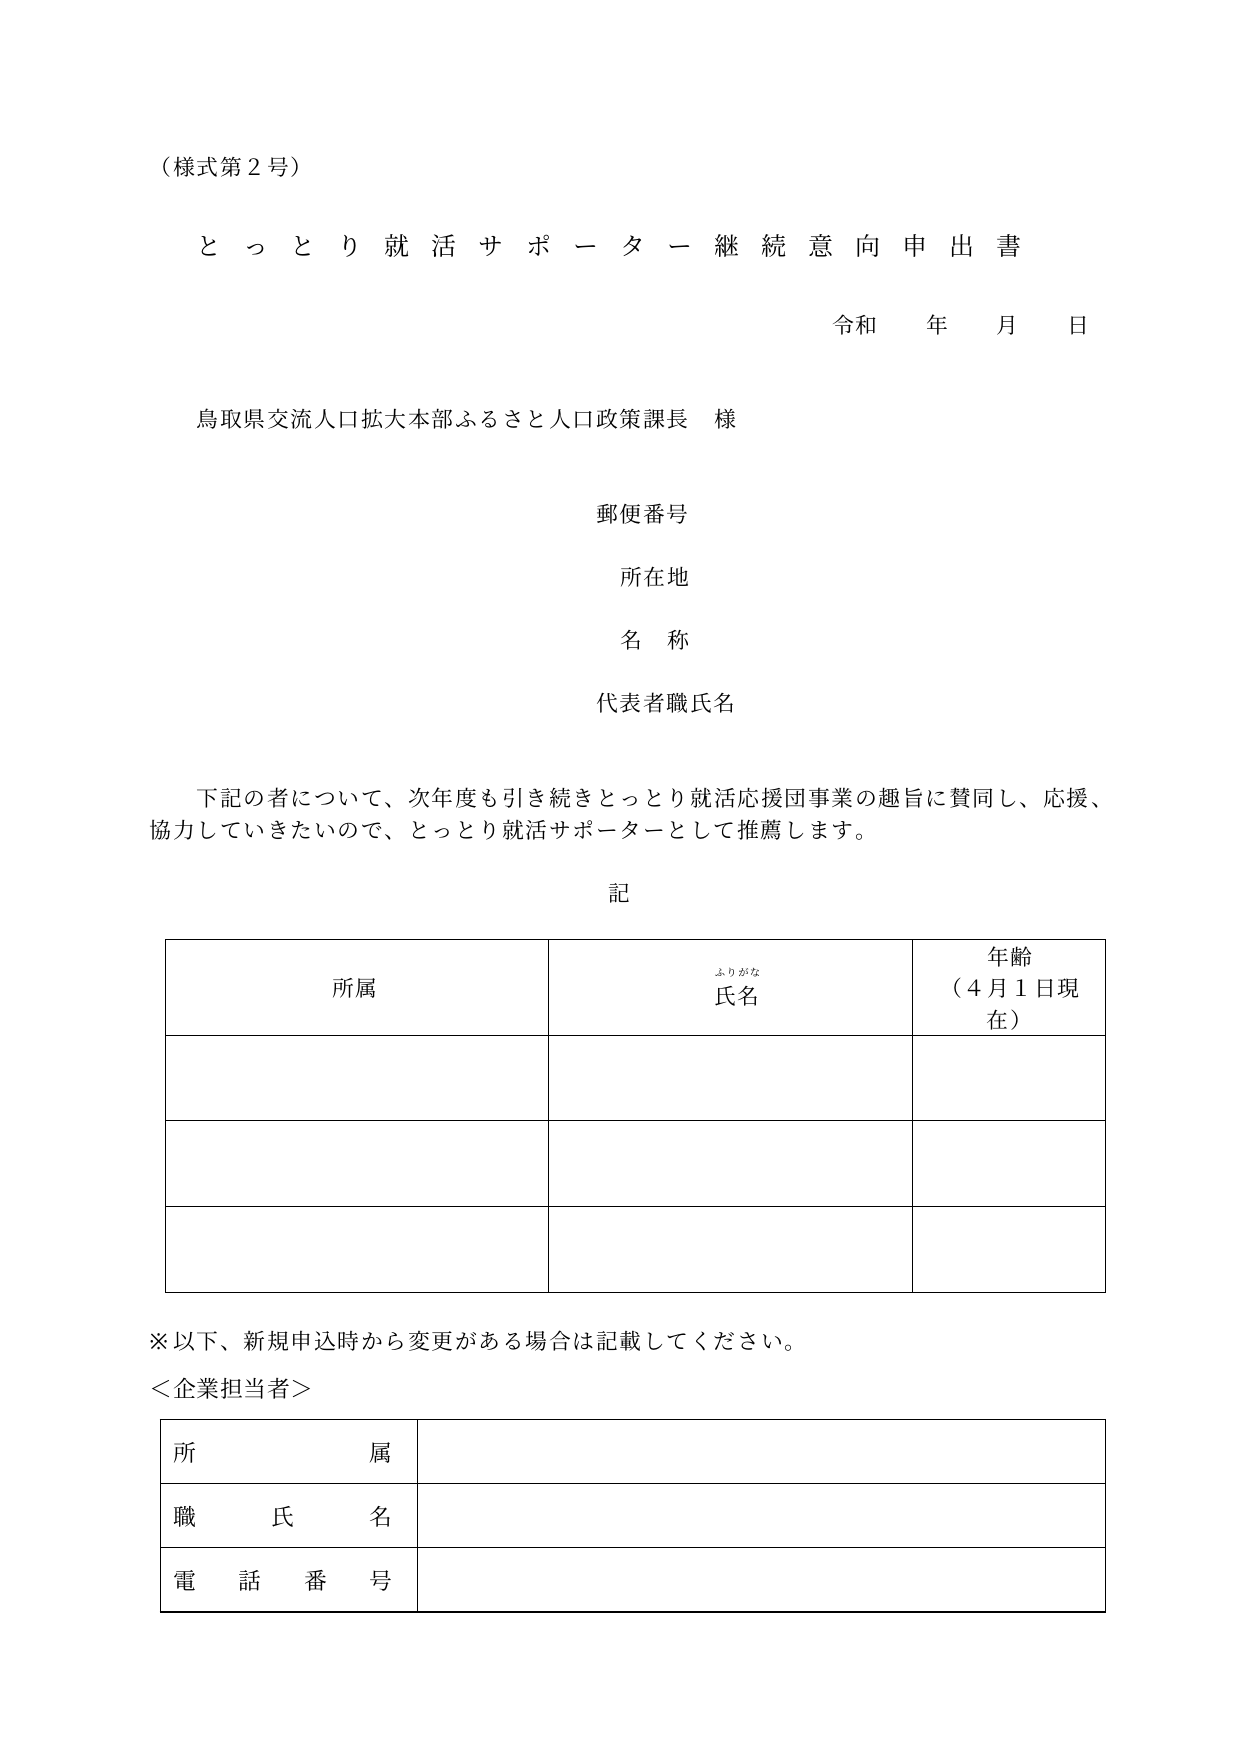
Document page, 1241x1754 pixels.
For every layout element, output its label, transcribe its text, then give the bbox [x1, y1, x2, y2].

text ※以下、新規申込時から変更がある場合は記載してください。 [149, 1324, 1091, 1356]
table_cell [913, 1036, 1105, 1120]
table_cell [166, 1036, 548, 1120]
table_cell [549, 1121, 912, 1206]
table_cell 電話番号 [161, 1548, 417, 1611]
text 記 [149, 876, 1091, 907]
text とっとり就活サポーター継続意向申出書 [149, 213, 1091, 276]
table_cell [549, 1036, 912, 1120]
table_cell [913, 1207, 1105, 1292]
text （様式第２号） [149, 150, 1091, 182]
table_cell [166, 1207, 548, 1292]
table_header 所属 [166, 940, 548, 1035]
table_header 所属 [161, 1420, 417, 1483]
text ＜企業担当者＞ [149, 1356, 1076, 1419]
text 名 称 [149, 623, 1091, 655]
table_cell 職氏名 [161, 1484, 417, 1547]
table_header [549, 940, 912, 1035]
table_cell [418, 1548, 1105, 1611]
text 令和 年 月 日 [149, 308, 1091, 339]
table_header [418, 1420, 1105, 1483]
table_cell [549, 1207, 912, 1292]
text 郵便番号 [149, 497, 1091, 529]
text 下記の者について、次年度も引き続きとっとり就活応援団事業の趣旨に賛同し、応援、協力していきたいので、とっとり就活サポーターとして推薦します。 [149, 781, 1091, 844]
text 鳥取県交流人口拡大本部ふるさと人口政策課長 様 [149, 402, 1091, 434]
text 代表者職氏名 [149, 687, 1091, 718]
table_header 年齢 （４月１日現在） [913, 940, 1105, 1035]
table_cell [166, 1121, 548, 1206]
table_cell [418, 1484, 1105, 1547]
text 所在地 [149, 560, 1091, 592]
table_cell [913, 1121, 1105, 1206]
